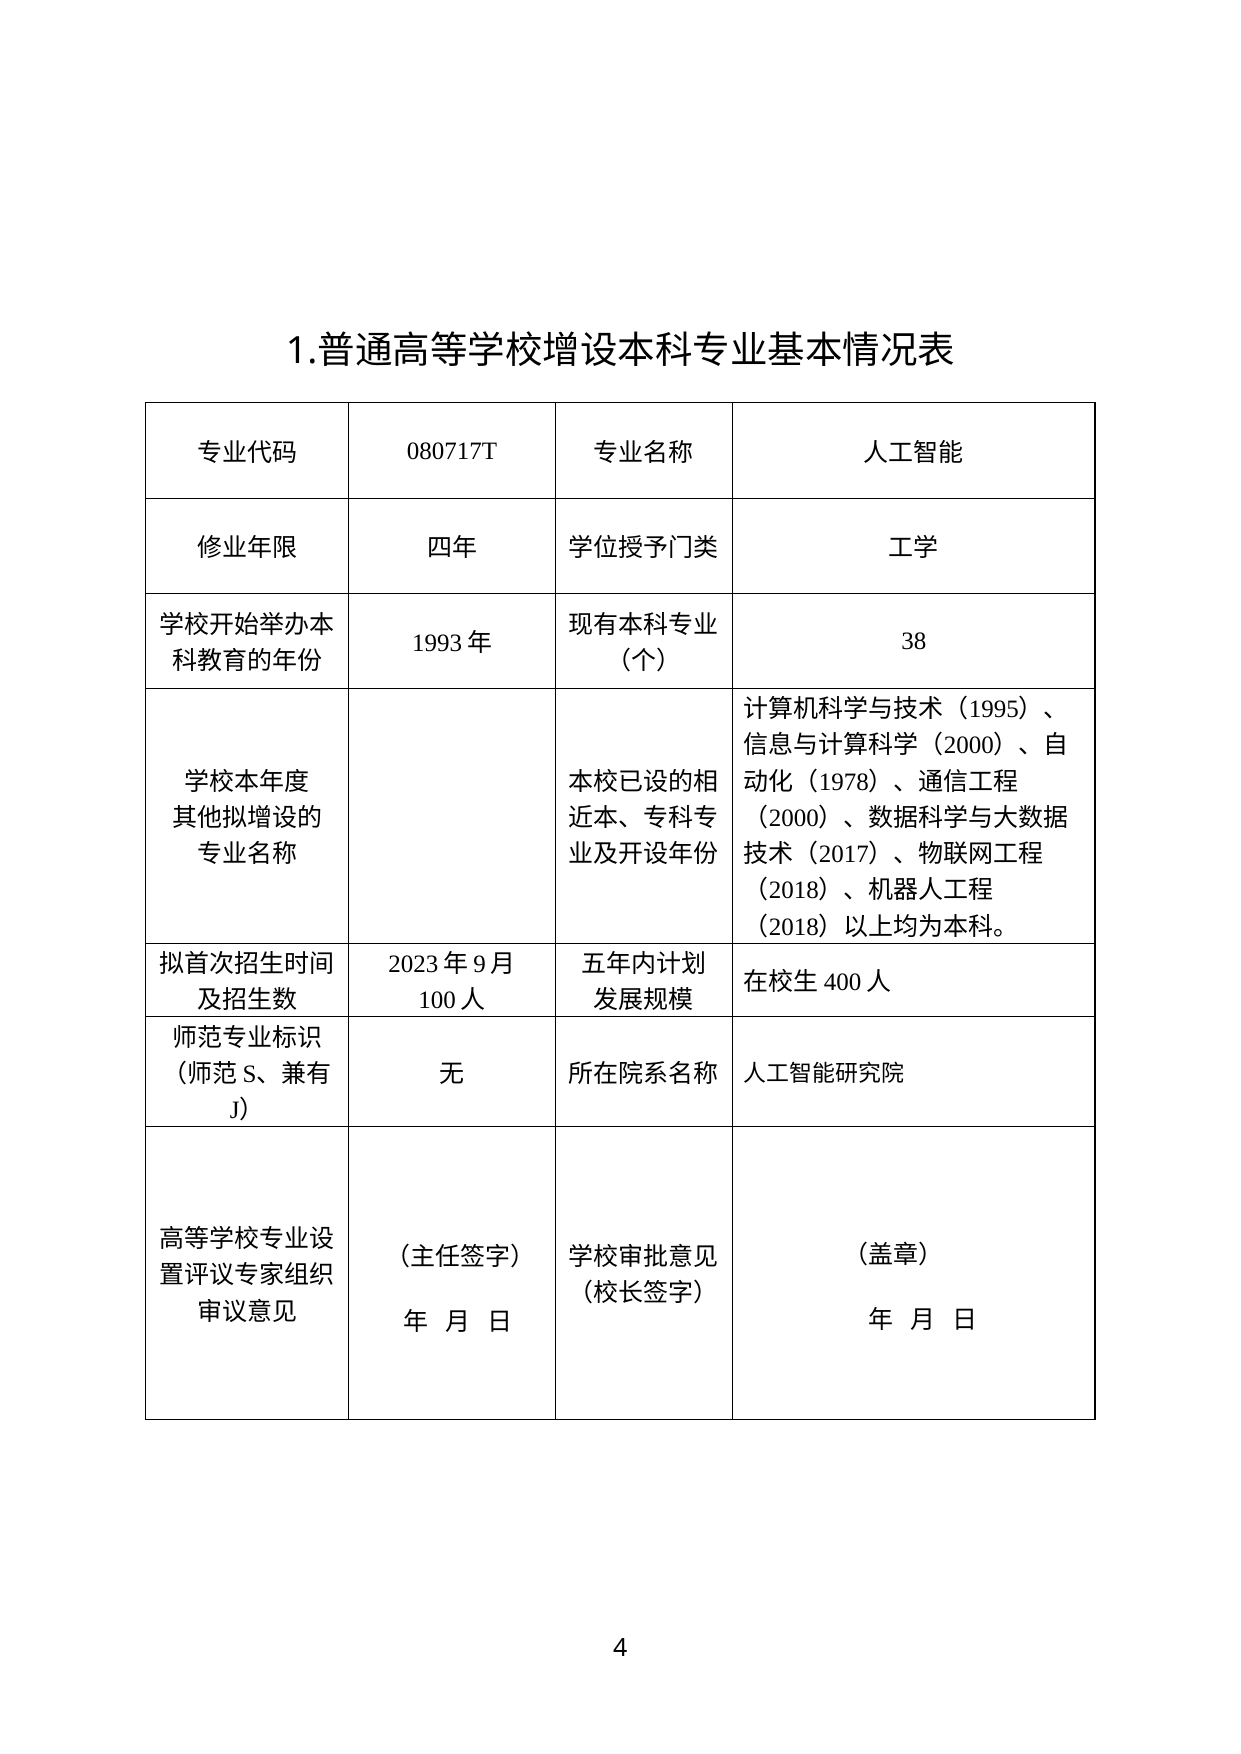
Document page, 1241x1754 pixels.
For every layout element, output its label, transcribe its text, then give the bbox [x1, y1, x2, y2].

table_cell 38 [733, 594, 1094, 688]
table_header 专业代码 [146, 403, 348, 498]
text 1.普通高等学校增设本科专业基本情况表 [177, 320, 1063, 375]
table_cell 学校开始举办本科教育的年份 [146, 594, 348, 688]
table_cell 1993年 [349, 594, 555, 688]
table_cell 本校已设的相近本、专科专业及开设年份 [556, 689, 732, 942]
table_cell 无 [349, 1017, 555, 1126]
table_header 080717T [349, 403, 555, 498]
table_cell 修业年限 [146, 499, 348, 593]
table_header 人工智能 [733, 403, 1094, 498]
table_header 专业名称 [556, 403, 732, 498]
table_cell 在校生400人 [733, 944, 1094, 1016]
table_cell 学校审批意见（校长签字） [556, 1127, 732, 1419]
table_cell 人工智能研究院 [733, 1017, 1094, 1126]
table_cell 2023年9月 100人 [349, 944, 555, 1016]
table_cell 四年 [349, 499, 555, 593]
table_cell （盖章） 年 月 日 [733, 1127, 1094, 1419]
table_cell 学校本年度 其他拟增设的 专业名称 [146, 689, 348, 942]
table_cell 拟首次招生时间 及招生数 [146, 944, 348, 1016]
table_cell 学位授予门类 [556, 499, 732, 593]
table_cell 高等学校专业设置评议专家组织审议意见 [146, 1127, 348, 1419]
table_cell 所在院系名称 [556, 1017, 732, 1126]
table_cell 师范专业标识 （师范S、兼有J） [146, 1017, 348, 1126]
table_cell 五年内计划 发展规模 [556, 944, 732, 1016]
table_cell 工学 [733, 499, 1094, 593]
table_cell [349, 689, 555, 942]
table_cell （主任签字） 年 月 日 [349, 1127, 555, 1419]
table_cell 现有本科专业（个） [556, 594, 732, 688]
table_cell 计算机科学与技术（1995）、信息与计算科学（2000）、自动化（1978）、通信工程（2000）、数据科学与大数据技术（2017）、物联网工程（2018）、机器人工程（2018）以上均为本科。 [733, 689, 1094, 942]
